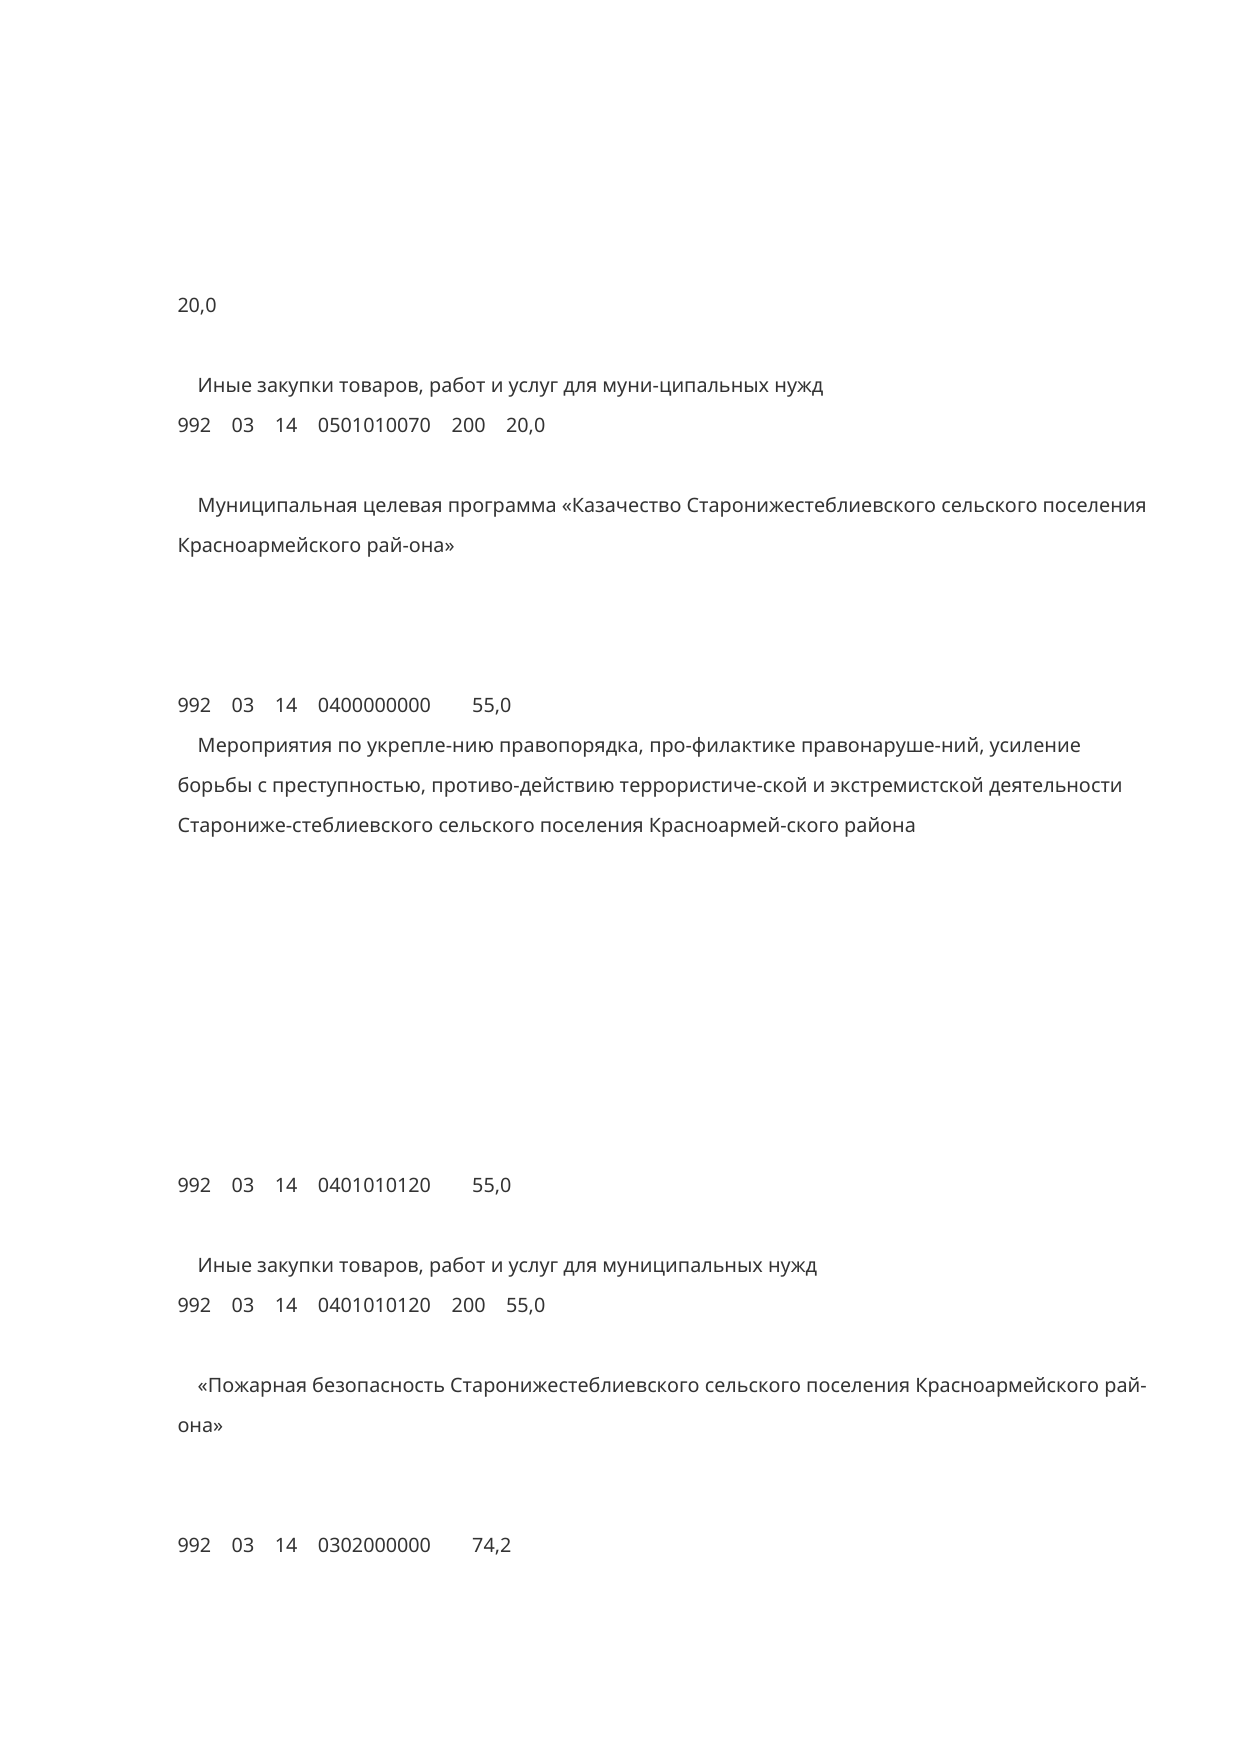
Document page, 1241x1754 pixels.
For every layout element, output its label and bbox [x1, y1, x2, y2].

text [177, 118, 1152, 1598]
